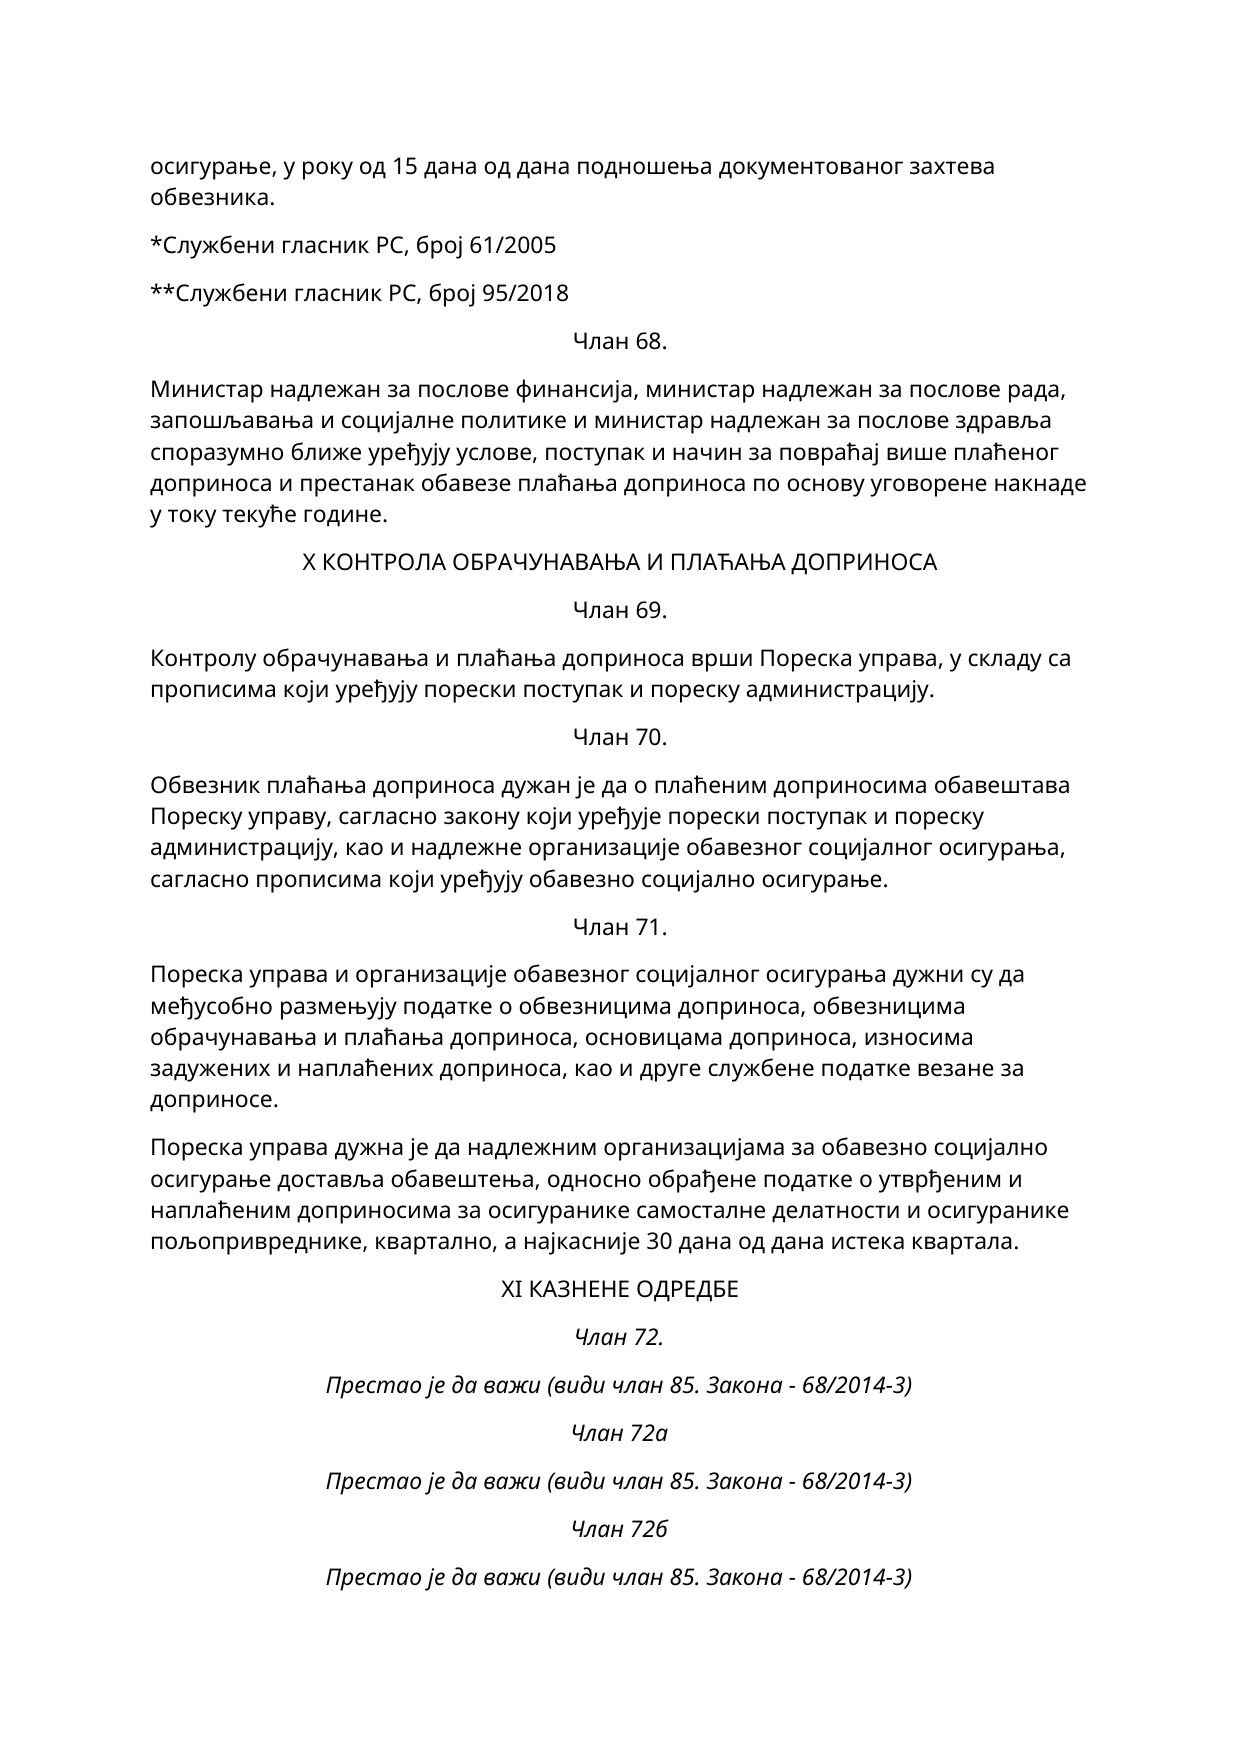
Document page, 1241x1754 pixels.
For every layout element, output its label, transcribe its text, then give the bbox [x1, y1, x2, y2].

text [150, 1560, 1090, 1592]
text Члан 72а [150, 1417, 1090, 1448]
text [150, 150, 1090, 212]
text XI КАЗНЕНЕ ОДРЕДБЕ [150, 1273, 1090, 1304]
text Члан 72. [150, 1321, 1090, 1352]
text **Службени гласник РС, број 95/2018 [150, 277, 1090, 308]
text Члан 72б [150, 1512, 1090, 1544]
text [150, 1369, 1090, 1400]
text Пореска управа и организације обавезног социјалног осигурања дужни су да међусобно размењују податке о обвезницима доприноса, обвезницима обрачунавања и плаћања доприноса, основицама доприноса, износима задужених и наплаћених доприноса, као и друге службене податке везане за доприносе. [150, 958, 1090, 1114]
text Министар надлежан за послове финансија, министар надлежан за послове рада, запошљавања и социјалне политике и министар надлежан за послове здравља споразумно ближе уређују услове, поступак и начин за повраћај више плаћеног доприноса и престанак обавезе плаћања доприноса по основу уговорене накнаде у току текуће године. [150, 373, 1090, 529]
text Пореска управа дужна је да надлежним организацијама за обавезно социјално осигурање доставља обавештења, односно обрађене податке о утврђеним и наплаћеним доприносима за осигуранике самосталне делатности и осигуранике пољопривреднике, квартално, а најкасније 30 дана од дана истека квартала. [150, 1131, 1090, 1256]
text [150, 1464, 1090, 1496]
text Члан 69. [150, 594, 1090, 625]
text Члан 71. [150, 910, 1090, 942]
text *Службени гласник РС, број 61/2005 [150, 229, 1090, 260]
text Обвезник плаћања доприноса дужан је да о плаћеним доприносима обавештава Пореску управу, сагласно закону који уређује порески поступак и пореску администрацију, као и надлежне организације обавезног социјалног осигурања, сагласно прописима који уређују обавезно социјално осигурање. [150, 769, 1090, 894]
text Члан 70. [150, 721, 1090, 752]
text Члан 68. [150, 325, 1090, 356]
text X КОНТРОЛА ОБРАЧУНАВАЊА И ПЛАЋАЊА ДОПРИНОСА [150, 546, 1090, 577]
text Контролу обрачунавања и плаћања доприноса врши Пореска управа, у складу са прописима који уређују порески поступак и пореску администрацију. [150, 642, 1090, 704]
